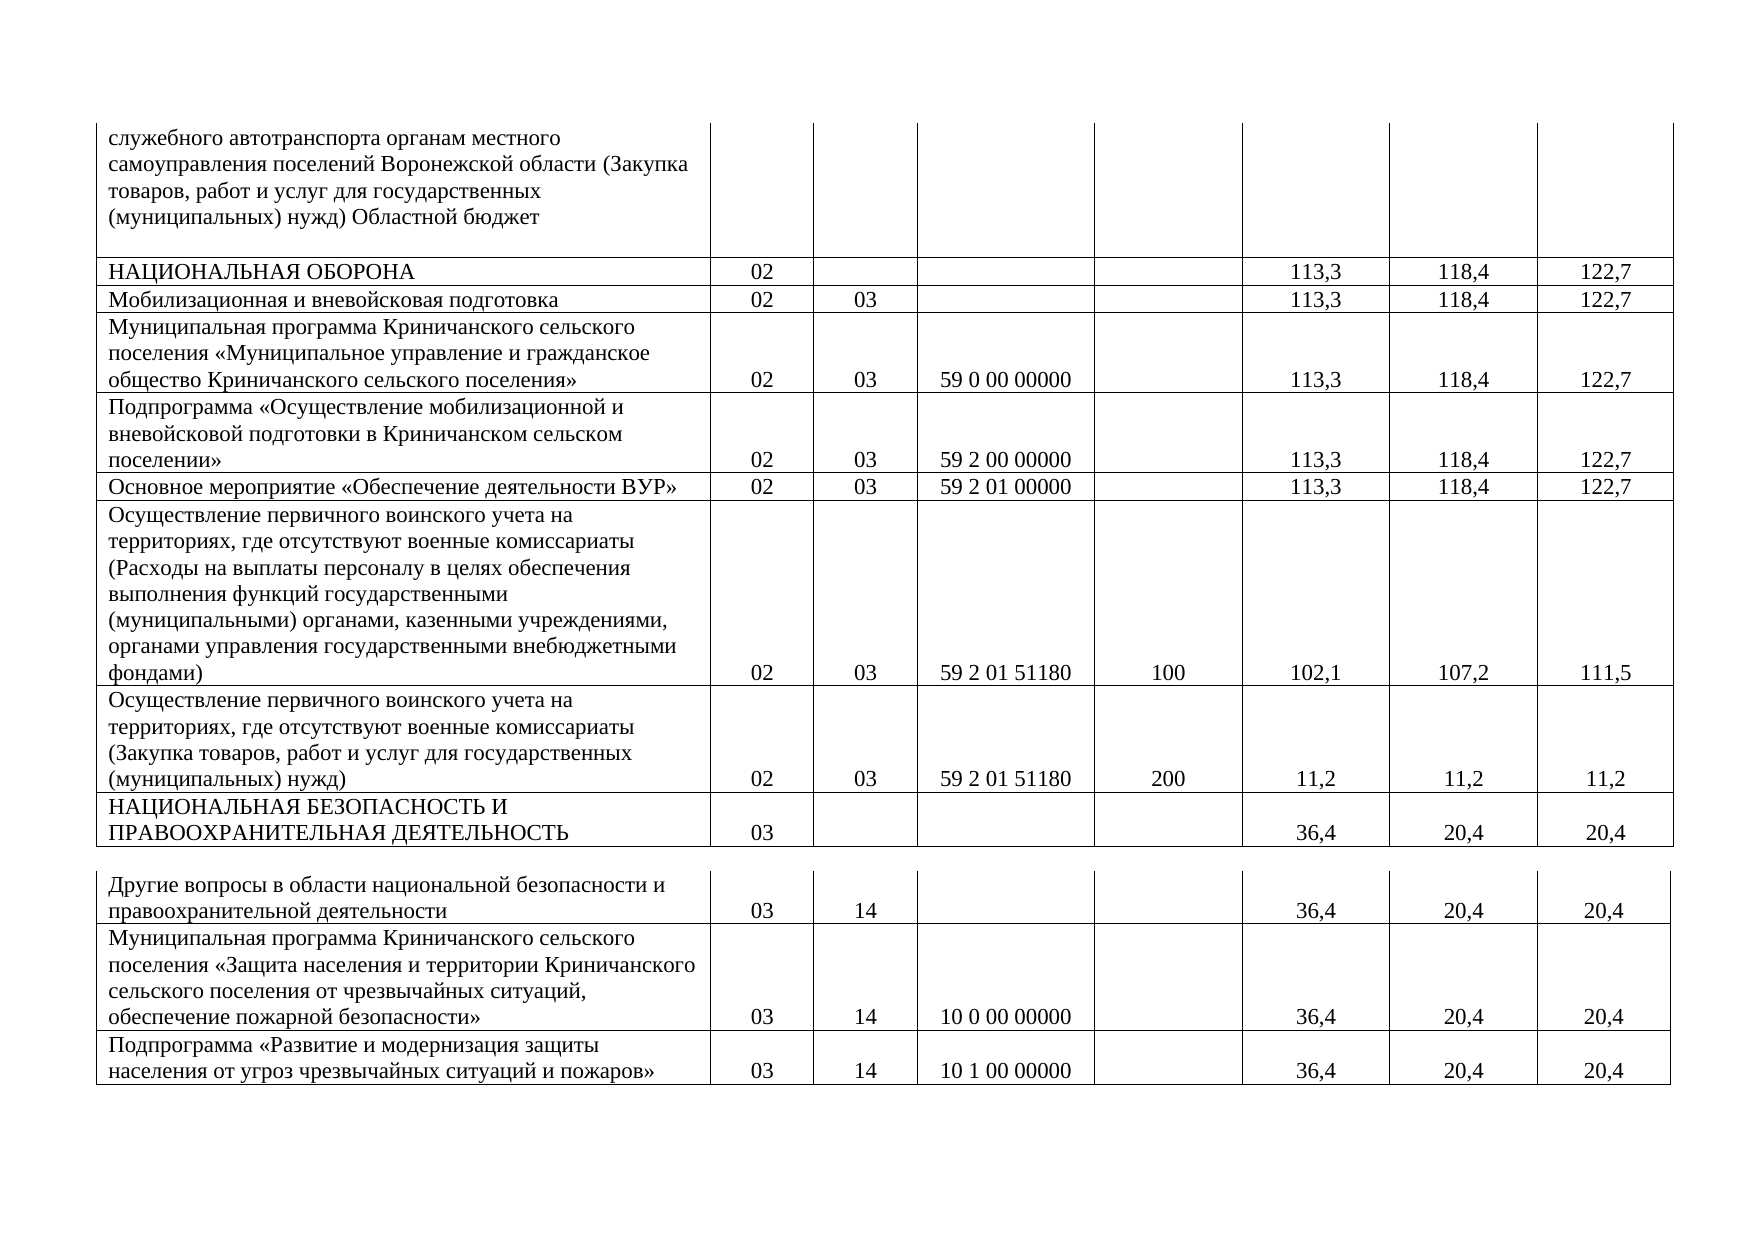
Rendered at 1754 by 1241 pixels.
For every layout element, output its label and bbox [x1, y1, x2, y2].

table_header [75, 123, 1684, 1084]
